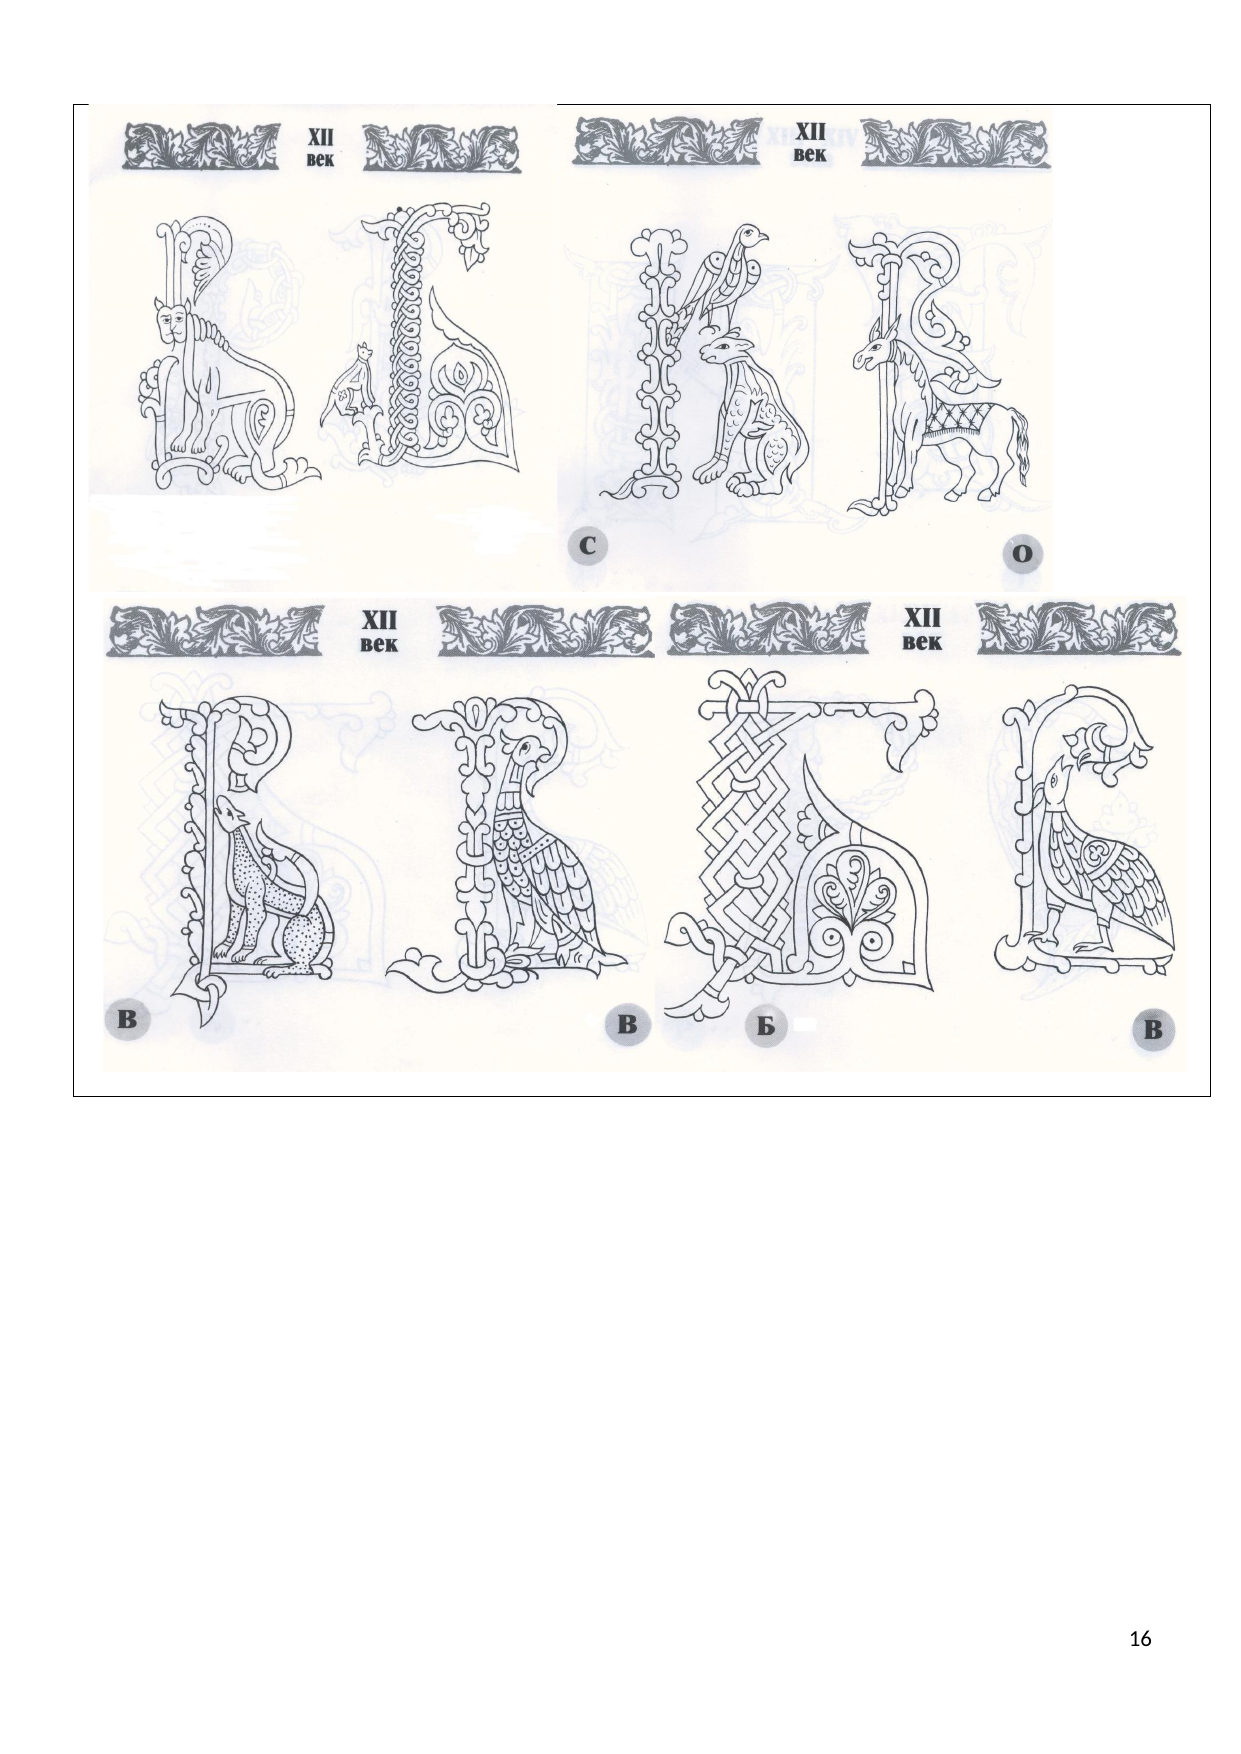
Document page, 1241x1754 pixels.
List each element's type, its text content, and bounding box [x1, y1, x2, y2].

picture [88, 104, 1053, 592]
picture [103, 596, 1187, 1072]
table_cell Содержание. Паспорт проекта «Создание славянской азбуки»………………………………. Вступление (слово учителя) ……………………………………………………... Кто же такие Кирилл и Мефодий?.......................................................................... История создания славянской азбуки……………………………………………. Структура славянской азбуки……………………………………………………. Творческая работа – создание азбуки по карточкам…………………………… Заключение………………………………………………………………………… ПАСПОРТ ПРОЕКТА «Создание славянской азбуки» Вступительное слово учителя С детства мы привыкли к буквам нашего русского алфавита и не задумываемся о том, как нам удается различным сочетанием палочек и кружков передавать любые звуки и слова. Как же возникли наши буквы? Почему они именно так изображаются на письме? Как возник у каждого народа его родной язык? Началом своей национальной письменности каждый народ обозначает особую веху в своей истории. В глубине веков обычно теряются и имена создателей родной письменности, и сведения о том, как она зарождалась, и какие книги первыми были написаны на родном языке. Но у славянской письменности удивительное происхождение. Славяне, благодаря доставшимся нам от предков летописям, житиям святых и другим источникам, знают о том, как зарождалась славянская грамота. Мы не только с точностью до года можем определить время появления славянской азбуки, но знаем и имена творцов славянской письменности и их жизнеописания. Если спросить у славян грамотеев: кто вам азбуку сотворил, или кто книги перевёл, - все знают и ответят: святой Константин – Философ и брат его Мефодий… И если спросить, когда это было, знают и это, и скажут: во времена греческого царя Михаила и болгарского князя Бориса, и моравского князя Растицы, и блатенского князя Коцела, в 6563 году после сотворения мира. Если мы оглянёмся назад, то увидим, что Кирилл и Мефодий создали не просто алфавит, они открыли славянскому народу новый путь, ведущий к совершенству человека на земле и торжеству новой веры. После вступительного слова учителя, учащиеся с его помощью выстраивают диалог, на основе тех знаний, которые найдены в процессе поисковой работы. Кто же такие Кирилл и Мефодий? 1 группа (религиоведы – 5 учащихся) Ученик: История рождения славянского алфавита и письма начинается с IX века. Первыми учителями славянского мира стали Кирилл и Мефодий. В честь братьев в России учрежден 24 мая праздник – День славянской письменности и культуры. Этот праздник к нам пришел из Болгарии, где этой традиции уже 100 лет. Родились Кирилл и Мефодий больше тысячи лет назад, в греческом городе Солуни (теперь Салоники). В детстве оба брата ни в чём не знали нужды. Их отец Лев был богатым и знатным военачальником. Мальчики жили в огромном доме, где их окружали роскошь, а слуги спешили исполнить любое их желание. Мефодий с ранних лет проявлял интерес к знаниям. Его наставляли в науках приглашённые отцом домашние учителя. Потом он поступил на военную службу и хорошо справлялся с обязанностями. Сам византийский император Михаил покровительствовал способному юноше и назначил его правителем Македонии – подвластной Византии страны, основным населением которой были славяне. Ученица: Не отставал от Мефодия и младший брат Кирилл. Он тоже получил домашнее образование, учителя нарадоваться не могли тому, как он быстро постигает научные премудрости, легко разбирается в книгах. Кириллу ещё не было и 15 лет, когда его с согласия отца пригласили жить в императорский дворец, где он воспитывался и обучался вместе с малолетним сыном императора. Жизнь обоих братьев складывалась так, что они могли бы стать более богатыми, чем их отец. Как люди, приближённые к императорскому дому, они бы ни в чём никогда не нуждались. Однако оба брата выбрали другой путь. Кирилл и Мефодий стали первыми учителями славянских народов: болгар, греков, сербов… В 860 году к византийскому императору обратились послы князя Моравии Ростислава с просьбой прислать проповедников христианства. Император возложил важное задание на Кирилла и Мефодия. Прибыв в Моравию, Кирилл обнаружил, что почти никто не знает Святого писания, так как служба совершалась немецкими епископами на неизвестном народу языке – латинском. Кирилл хорошо знал славянский язык и поэтому начал создавать вместе с братом азбуку для славян. Первый алфавит был создан по образцу греческого алфавита. Этот вариант азбуки назывался глаголицей, от слова «глаголить» – говорить. Глаголица представляет собой набор палочек и символов, перекликающихся с греческим алфавитом. В Древней Руси глаголица использовалась для передачи церковных текстов и просуществовала 3 века. Ученик: Еще один вариант азбуки получил название кириллицы. Кириллица была создана позднее глаголицы и на ее основе. Кириллица – это уже вариант, более приближенный к современной азбуке. Каждая буква кириллицы индивидуальна, неповторима, имеет свое имя: аз, буки, веди… Как только Кирилл и Мефодий закончили работу над созданием славянской письменности, они начали переводить ряд книг для богослужения. Кирилл и Мефодий создали для славян письменность. Азбука насчитывала 43 буквы и включала в себя ещё и цифры. Нынешние буквы произносятся и пишутся похоже на те, что были предложены Кириллом. Первоначально кириллические буквы писались отдельно друг от друга и назывались уставом, со временем устав преобразовался в полуустав. Полуустав заменила скоропись. С XVIII века, во времена правления Петра I, из кириллицы исключили часть букв и назвали Русской гражданской азбукой. Кириллицей мы пользуемся и сегодня. Так что сегодня пишем мы в своих тетрадях именно кириллицей. На кириллице мы читаем школьные учебники и книги. Ученик: Константин (имя Кирилл он принял вместе с монашеством) обладал удивительной памятью. Он мог наизусть цитировать целые главы из старинных книг, помимо родного греческого языка, знал ещё пять иностранных языков: славянский, арабский, латынь, еврейский и русский Кирилл с детства рос болезненным мальчиком. В возрасте 42 лет он умер. Кирилл был похоронен с большими почестями в Риме. Мефодий прожил более долгую жизнь. Он счастливо избежал смерти в Баварии, заключения в тюрьме города Зальцбурга по ложному обвинению. Он оставил после себя 200 учеников – православных священников, которые продолжили его дело. Погребен Мефодий в Моравии. В центре Москвы есть площадь, которая называется Славянской. В небольшом сквере посреди этой площади установлен величественный памятник первоучителям славянским Кириллу и Мефодию. Памятник Кириллу и Мефодию в Москве Скульптор В. Клыков История создания славянской азбуки. 2 группа (историки) Ученик: Казалось бы, это известно всем: Кирилл и Мефодий, которых православная церковь за эту заслугу называет равноапостольными. Но какую именно азбуку придумал Кирилл — кириллицу или глаголицу? (Мефодий, это известно и доказано, во всем поддерживал брата, но «мозгом операции» и образованным человеком, знавшим много языков, был именно монах Кирилл). Об этом в научном мире до сих пор идут споры. Одни исследователи-слависты говорят: «Кириллицу! Она и названа в честь создателя». Другие возражают: «Глаголицу! Первая буква этой азбуки выглядит, как крест. Кирилл — монах. Это — знак». Утверждается также, что до труда Кирилла никакой письменности на Руси не было. Профессор Николай Таранов с этим категорически не согласен. Ученица: Утверждение, что на Руси никакой письменности не было до Кирилла и Мефодия, основано на одном единственном документе — «Сказании о письменах» черноризца Храбра, найденного в Болгарии, — говорит Николай Таранов. — Есть 73 списка с этого свитка, причем в разных копиях из-за погрешностей перевода или ошибок писцов совершенно разные версии ключевой для нас фразы. В одном варианте: «славяне до Кирилла не имели книг», в другом — «букв», но при этом автор указывает: «писали они чертами и резами». Интересно, что арабские путешественники, посещавшие Русь еще в VIII веке, то есть еще до Рюрика и тем более до Кирилла, описали похороны одного русского князя: «После похорон воины его что-то написали на белом дереве (березе) в честь князя, а затем, сев на коней, удалились». И в «Житии Кирилла», известном Русской православной церкви, читаем: «В городе Корсуне Кирилл встретил русина (русского), у которого были с собой книги, написанные русскими письменами». Кирилл (у него мать была славянкой) достал какие-то свои письма и с их помощью стал читать те самые книги русина. Причем это были не тонкие книжки. Это были, как утверждается в том же «Житии Кирилла», переведенные на русский «Псалтырь» и «Евангелие». О том, что своя азбука на Руси была задолго до Кирилла, есть много свидетельств. И Ломоносов о том же говорил. Он приводил в доказательство свидетельство Римского папы VIII, современника Кирилла, в которых утверждается, что Кирилл эти письмена не изобрел, а вновь открыл. Ученик: Возникает вопрос: зачем же Кириллу было создавать русскую азбуку, если она уже была? Дело в том, что у монаха Кирилла было задание от моравского князя — создать для славян азбуку, пригодную для перевода церковных книг. Что он и сделал. И буквы, которыми сейчас написаны церковные книги (а в измененном виде — наши сегодняшние печатные творения) — это работа Кирилла, то есть кириллица. Можно привести другую версию создания славянской азбуки. Ученик: Многие ученые в наши дни предполагают, что святыми братьями Кириллом и Мефодием была создана «глаголица», которая больше была похожа на древнеболгарскую, чем на славянскую. А уже многим позже была составлена «кириллица» - уже есть славянская речь. Это видоизмененная «глаголица» более усовершенствованная как сказали бы сейчас. А создателем её является ученик праведных братьев - Климент Орхидский. Но как бы то не было, первостепенная заслуга в создании славянской письменности и азбуки принадлежит Кириллу и Мефодию. Даже если первоначальный вид их «детища - азбуки словенской» видоизменяли и дополняли, заслуги их неоспоримы. Структура азбуки. Ученик - исследователь: Если вы посмотрите на исторические события, разница между которыми составляет всего 125 лет, то поймёте, что на самом деле путь утверждения христианства на нашей земле непосредственно связан с созданием славянской азбуки. Ведь буквально за одно столетие славянский народ искоренил архаичные культы и принял новую веру. Связь создания кириллицы и принятия христианства сегодня не вызывает никаких сомнений. Изучая старославянскую азбуку, многие учёные приходят к выводу, что на самом деле первая «Азбука» является тайнописью, которая имеет глубокий философский и религиозный смысл, а самое важное, что она построена таким образом, что представляет собой сложный логико-математический организм. Кроме того, сравнивая множество находок, исследователи пришли к выводу, что первая славянская азбука была создана как целостное изобретение, а не как творение, которое создавалось по частям путём добавления новых буквенных форм. Интересно так же, что большинство букв старославянского алфавита представляют собой буквы-числа. Причём, если вы посмотрите на всю азбуку, то увидите, что её условно можно разделить на две части, которые в корне отличаются друг от друга. При этом первую половину азбуки мы условно назовём «высшая часть», а вторую «низшая». Музеевед: Рассматриваются две части азбуки. Высшая часть включает в себя буквы от А до Ф, т.е. от «аз» до «ферт» и представляет собой перечень букв-слов, которые несут в себе понятный славянину смысл. Низшая часть азбуки начинается с буквы «ша» и заканчивается «ижицей». Буквы низшей части старославянской азбуки не имеют численного значения, в отличие от букв высшей части, и несут в себе негативный подтекст. Для того чтобы понять тайнопись славянской азбуки, необходимо не просто бегло просмотреть её, а вчитываться в каждую букву-слово, ведь каждая буква-слово содержит смысловое ядро, которое вкладывал в неё Константин. Чтобы ученикам была понятна следующая часть урока. Раскрывать её содержание лучше с использованием приготовленных заранее каточек с изображением букв славянского алфавита, или таблиц. (Приложение) Ученица: Азъ – это начальная буква славянского алфавита, которая обозначает местоимение «я». Однако, её коренным смыслом является слово «изначально», «начинать» или «начало», хотя в быту славяне употребляли Азъ в контексте местоимения. Тем не менее, в некоторых старославянских письменах можно найти Азъ, который обозначал «один», например «поеду азъ к Владимиру». Или же «начинать с азов» обозначало «начинать сначала». Таким образом, славяне обозначили с началом азбуки весь философский смысл бытия, где без начала нет конца, без тьмы нет света, а без добра нет и зла. При этом главный акцент ставится на двойственности устроения мира. Собственно и сама азбука построена на принципе двойственности, где она условно разделена на две части: высшая и низшая, положительная и отрицательная. Азъ имеет и числовое значение, которое выражается цифрой 1. У древних славян цифра 1 была началом всего прекрасного. Сегодня, изучая славянскую нумерологию, можно сказать, что славяне, как и другие народы, разделяли все числа на чёт и нечет. При этом нечётные числа были воплощением всего положительного, доброго и светлого. Чётные числа представляли тьму и зло. Единица считалась началом всех начал и очень почиталась славянскими племенами. Ученик: Буки (Букы) – вторая буква-слово в азбуке, цифрового значения не имеет. Однако имеет не менее глубокое философское значение. Буки - значит «быть», «будет», чаще всего использовалась при оборотах в будущей форме. В этом слове наши предки выражали будущее как неизбежность, которая могла быть, как хорошей и радужной, так и мрачной и ужасной. Букам Константин не дал числового значения, однако многие учёные предполагают, что это связано с двойственностью этой буквы. Ученик: Веди – интереснейшая буква старославянского алфавита, которая имеет числовое значение 2. У этой буквы есть несколько значений: ведать, знать и владеть. Когда Константин вкладывал в Веди этот смысл, он подразумевал сокровенное знание – как высший Божественный дар. Если вы сложите Азъ, Буки и Веди в одну фразу, то получите фразу, которая обозначает «Я буду знать!» Таким образом, Константин показывал, что человек, открывший созданную им азбуку, впоследствии будет обладать каким-то знанием. Не менее важна и числовая нагрузка этой буквы, ведь 2 – двойка, пара были не просто числами, у славян они принимали активное участие в магических ритуалах и были символами двойственности всего земного и небесного. Число 2 у славян обозначало единение Неба и Земли, двойственность человеческой натуры, добро и зло и т.д. Если брать по несколько последующих букв, то складываются фразы-назидания: Веди+Глаголь обозначает «ведай учение»; Рцы+Слово+Твёрдо можно понять как фразу «изрекай слово истинное»; Твёрдо+Оукъ можно интерпретировать как «укрепляй закон»… А вы задумывались когда-нибудь, почему буквы в азбуке стоят именно в таком порядке, а не в каком-либо другом? – мнение учащихся, высказывания. Ученик: Порядок высшей части букв кириллицы можно рассмотреть с двух позиций. Во-первых, каждая буква-слово складывается в осмысленную фразу с последующей, и это может означать неслучайную закономерность, которая была придумана для скорейшего запоминания алфавита. Во-вторых, старославянскую азбуку можно рассмотреть с точки зрения нумерации чисел. То есть каждая буква представляет собой ещё и число. Все буквы-числа расположены в порядке возрастания. Так, букве А – «аз» соответствует единица. С буквы К начинаются десятки, которые здесь перечислены аналогично единицам: 10, 20. 30, 40, 50, 60, 70, 80 и 100. Кроме того многие учёные заметили, что очертания букв «высшей» части азбуки графически просты, красивы и удобны. Они прекрасно подходили к скорописному письму. Творческая работа Следующая часть урока практическая, творческая - заключается в выполнении творческих заданий. Тема происхождения письма вызывает у детей огромный интерес. Но её нельзя преподать только рассказом: надо и пописать самим, и показать образцы древнего знакового письма. Они есть во многих книгах. Учащимся даны карточки, на которых изображены буквы древнего славянского алфавита. Попытайтесь повторить изображение, можно проявить творчество и продемонстрировать свои варианты, близкие к оригиналу, или свой вариант, выражающий смысловое значение буквы. Расшифруй послание. Это задание можно выполнять так же с использованием карточек, после его выполнения, озвучить свои варианты. А можно делать это коллективно в устной форме, организовав обмен мнениями. Заключение. Таким образом, работая над проектом, учащиеся 5 класс в течение двух часов узнают, кем и когда была создана славянская азбука, существовала ли до неё письменность, в каких странах ещё используется кириллица, в чём отличия кириллицы от глаголицы, с какими трудностями пришлось столкнуться Кириллу и Мефодию при составлении азбуки, какие реформы претерпел русский алфавит. Начертания букв славянского алфавита дают на возможность увидеть мир глазами наших пращуров. Украшая буквы, древнерусские книжники украшали мысль и передавали её. В заключении учитель читает «Азбучную молитву» (На партах розданы листочки с текстом). Эта молитва считается одним из самых ранних славянских стихотворений и представляет собой акростих, в котором каждая строка начинается с очередной буквы славянской азбуки. Аз сло́вом сим молю́ся Богу: Бо́же, всея́ твари́ Зижди́телю, Ви́димым и неви́димым, Го́спода Ду́ха посли́ Живу́щаго, Да вдохне́т в сердце́ ми сло́во, Еже бу́дет на успе́х всем, Живу́щим в за́поведех Ти. Ѕело́ бо есть свети́льник жи́зни Зако́н Твой, свет стезя́м, Иже и́щет ева́нгельска сло́ва І про́сит да́ры Твоя́ прия́ти. Ко креще́нию обрати́шася вси́, Лю́дие Твои́ нарещи́ся хотя́ще, Ми́лости Твоя́, Бо́же, про́сят зело́. Но мне ны́не простра́нно сло́во даждь, О́тче, Сы́не и Пресвяты́й Ду́ше, Прося́щему по́мощи от Тебе́. Ру́ци бо свои́ выспрь возде́ю при́сно, Си́лу прия́ти и му́дрость у Тебе́. Ты бо дае́ши досто́йным си́лу, ипоста́сь же вся́кую цели́ши. Упова́ние всех конце́в земли́. Фарао́на мя зло́бы изба́ви, Херуви́мску ми мысль и ум даждь. Ѡ, Честна́я Пресвята́я Тро́ице, печа́ль мою́ на ра́дость переложи́. Целому́дренно да начну́ писа́ти Чудеса́ Твои́ преди́вные зело́, Шестокрыла́тых си́лу восприиму́. Ще́ствую ны́не по сле́ду учи́телю, и́мени его́ и де́лу после́дуя, Ѣ́вным сотворю́ ева́нгельское сло́во, хвалу́ воздая́ Тро́ице в Божестве́, Ю́же пое́т вся́кий во́зраст, юн и стар свои́м ра́зумом, Ѧзы́к нов, хвалу́ воздая́ при́сно Отцу́, Сы́ну и Пресвято́му Ду́ху, Ему́ же честь и держа́ва и сла́ва от всея́ тва́ри и дыхания от вся ве́ки и наве́ки. Аминь ПРИЛОЖЕНИЕ к ТВОРЧЕСКОЙ РАБОТЕ [74, 105, 1210, 1096]
